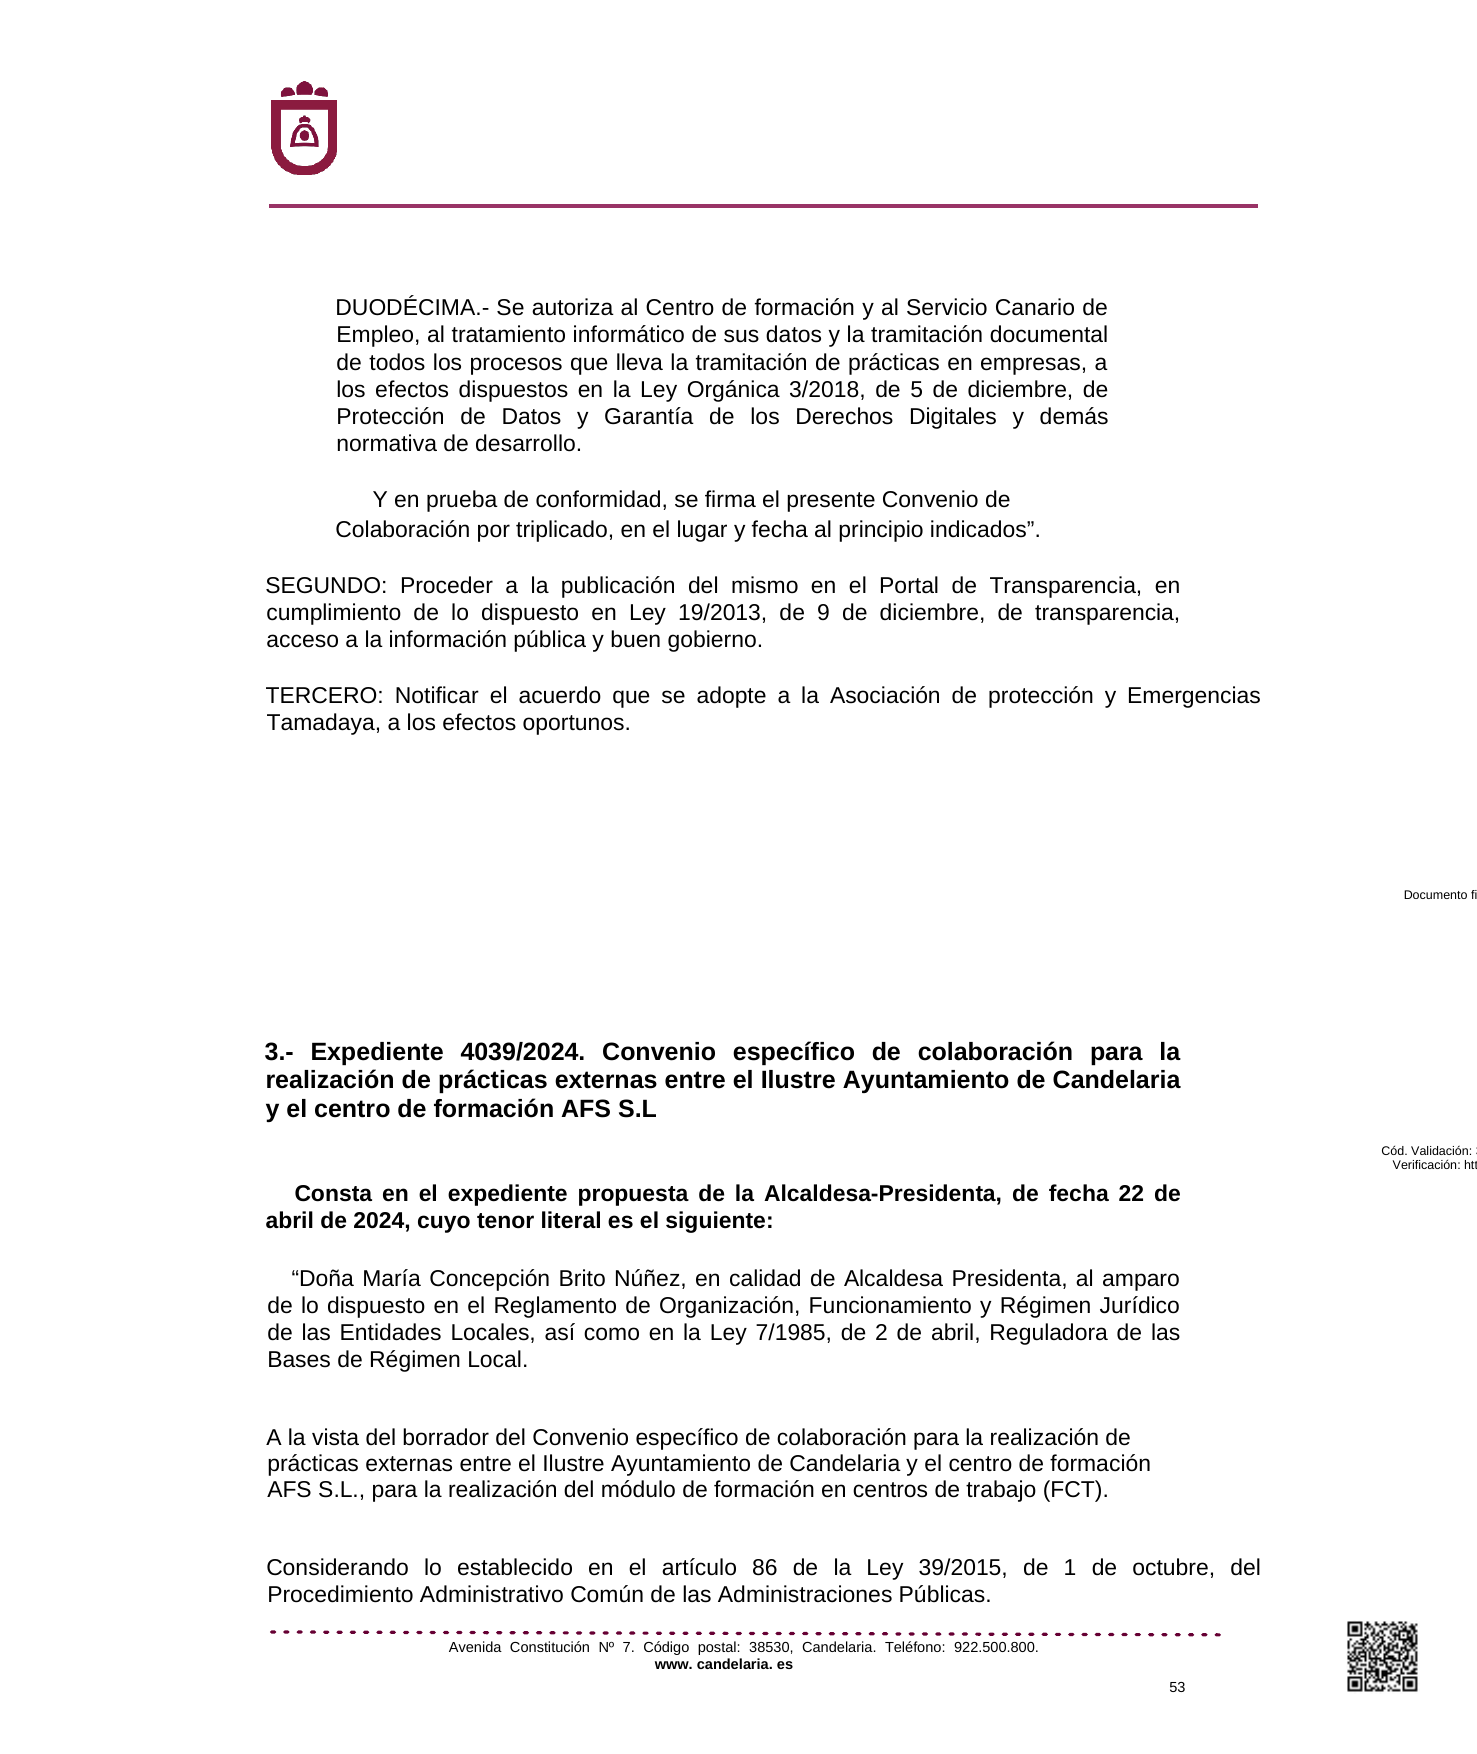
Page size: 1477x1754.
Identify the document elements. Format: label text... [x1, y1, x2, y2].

text 3.- Expediente 4039/2024. Convenio específico de colaboración para la realización de prácticas externas entre el Ilustre Ayuntamiento de Candelaria y el centro de formación AFS S.L [264, 1037, 1182, 1123]
text A la vista del borrador del Convenio específico de colaboración para la realización de prácticas externas entre el Ilustre Ayuntamiento de Candelaria y el centro de formación AFS S.L., para la realización del módulo de formación en centros de trabajo (FCT). [266, 1423, 1174, 1503]
text Y en prueba de conformidad, se firma el presente Convenio de [372, 486, 1109, 512]
picture [271, 81, 337, 175]
picture [1346, 1620, 1420, 1694]
text “Doña María Concepción Brito Núñez, en calidad de Alcaldesa Presidenta, al amparo de lo dispuesto en el Reglamento de Organización, Funcionamiento y Régimen Jurídico de las Entidades Locales, así como en la Ley 7/1985, de 2 de abril, Reguladora de las Bases de Régimen Local. [266, 1265, 1181, 1372]
text Colaboración por triplicado, en el lugar y fecha al principio indicados”. [335, 516, 1109, 542]
text DUODÉCIMA.- Se autoriza al Centro de formación y al Servicio Canario de Empleo, al tratamiento informático de sus datos y la tramitación documental de todos los procesos que lleva la tramitación de prácticas en empresas, a los efectos dispuestos en la Ley Orgánica 3/2018, de 5 de diciembre, de Protección de Datos y Garantía de los Derechos Digitales y demás normativa de desarrollo. [335, 294, 1109, 456]
text TERCERO: Notificar el acuerdo que se adopte a la Asociación de protección y Emergencias Tamadaya, a los efectos oportunos. [265, 682, 1262, 736]
text Consta en el expediente propuesta de la Alcaldesa-Presidenta, de fecha 22 de abril de 2024, cuyo tenor literal es el siguiente: [264, 1180, 1183, 1233]
text Considerando lo establecido en el artículo 86 de la Ley 39/2015, de 1 de octubre, del Procedimiento Administrativo Común de las Administraciones Públicas. [266, 1554, 1262, 1607]
text SEGUNDO: Proceder a la publicación del mismo en el Portal de Transparencia, en cumplimiento de lo dispuesto en Ley 19/2013, de 9 de diciembre, de transparencia, acceso a la información pública y buen gobierno. [265, 572, 1181, 652]
